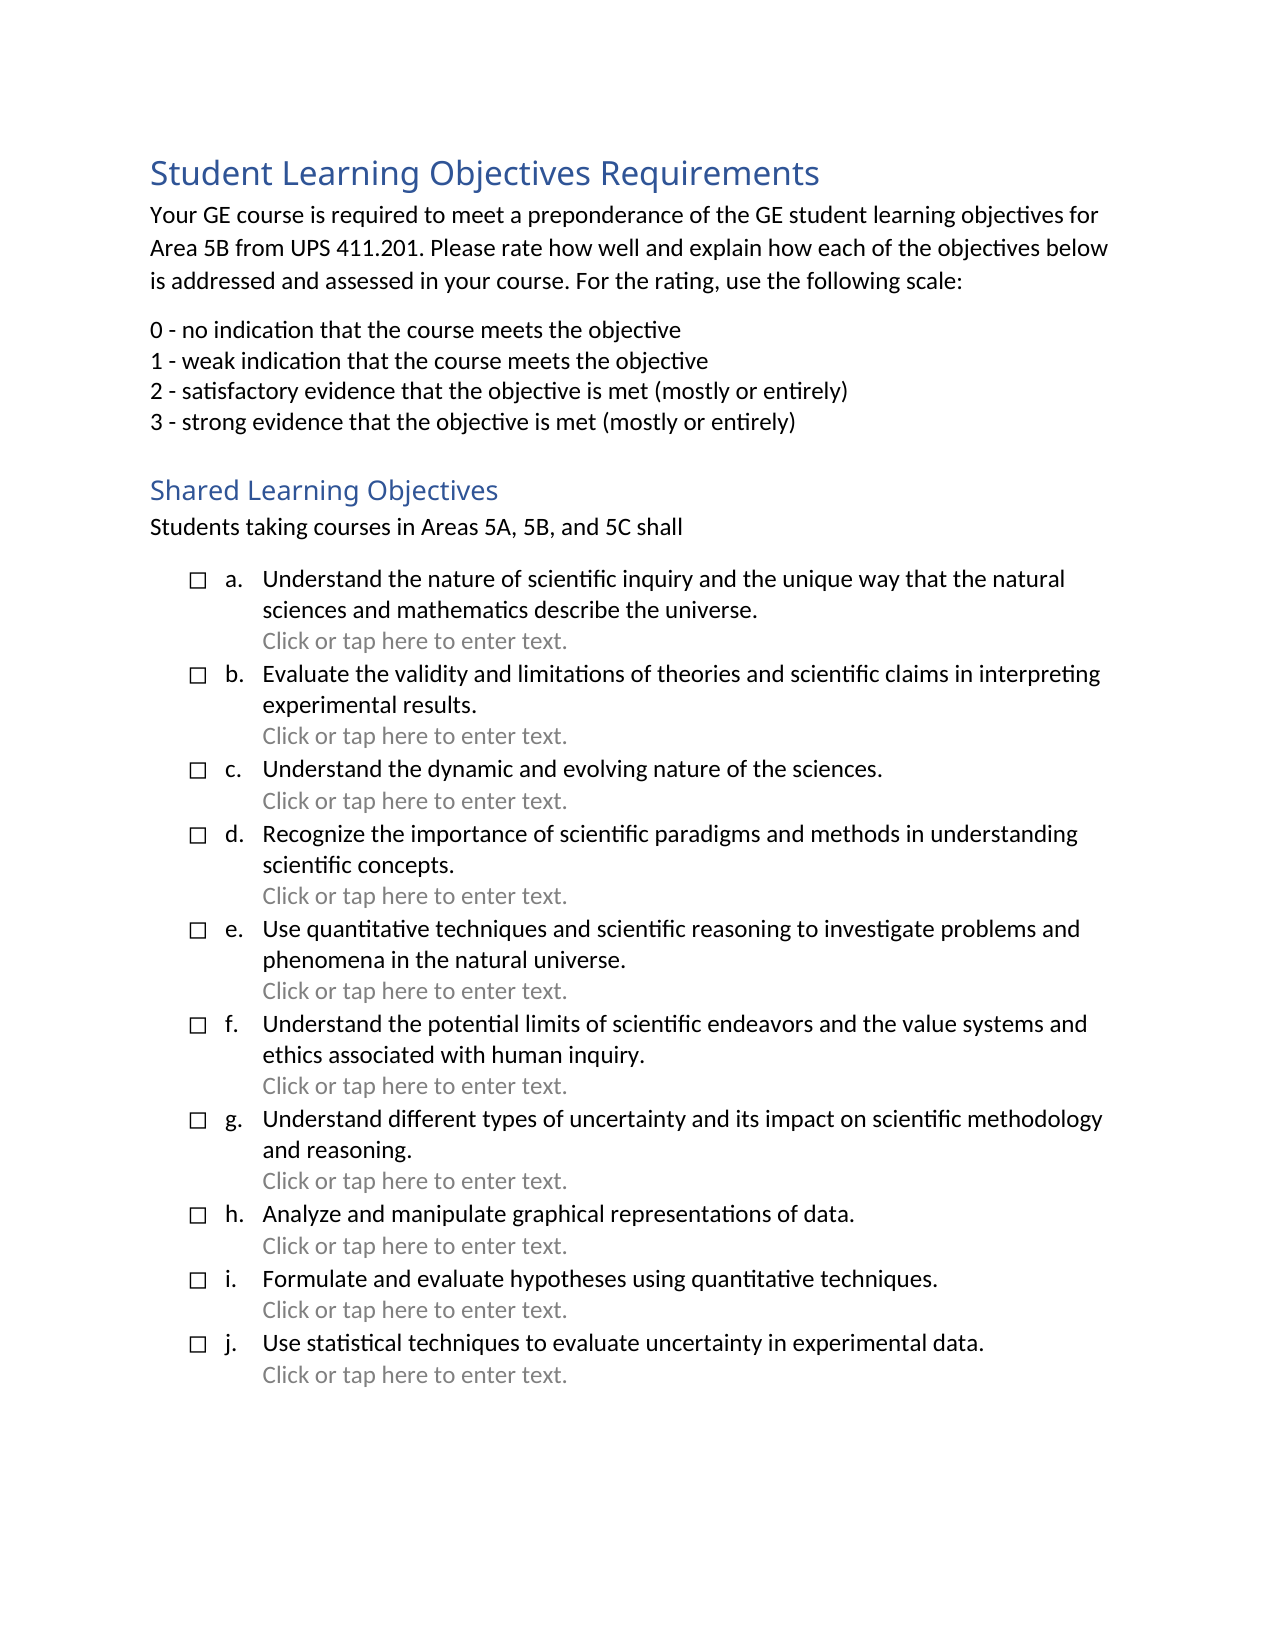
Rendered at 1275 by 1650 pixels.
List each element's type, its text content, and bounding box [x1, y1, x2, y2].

text Students taking courses in Areas 5A, 5B, and 5C shall [150, 511, 1125, 541]
list d. Recognize the importance of scientific paradigms and methods in understanding scientific concepts. [187, 815, 1125, 910]
list c. Understand the dynamic and evolving nature of the sciences. [187, 751, 1125, 815]
list h. Analyze and manipulate graphical representations of data. [187, 1196, 1125, 1260]
list j. Use statistical techniques to evaluate uncertainty in experimental data. [187, 1325, 1125, 1389]
text 1 - weak indication that the course meets the objective [150, 345, 1125, 375]
list f. Understand the potential limits of scientific endeavors and the value systems and ethics associated with human inquiry. [187, 1006, 1125, 1101]
subtitle Shared Learning Objectives [150, 471, 1125, 508]
text 0 - no indication that the course meets the objective [150, 314, 1125, 345]
subtitle Student Learning Objectives Requirements [150, 150, 1125, 195]
list a. Understand the nature of scientific inquiry and the unique way that the natural sciences and mathematics describe the universe. [187, 561, 1125, 656]
list e. Use quantitative techniques and scientific reasoning to investigate problems and phenomena in the natural universe. [187, 910, 1125, 1006]
list g. Understand different types of uncertainty and its impact on scientific methodology and reasoning. [187, 1101, 1125, 1196]
list b. Evaluate the validity and limitations of theories and scientific claims in interpreting experimental results. [187, 656, 1125, 751]
text 2 - satisfactory evidence that the objective is met (mostly or entirely) [150, 375, 1125, 406]
list i. Formulate and evaluate hypotheses using quantitative techniques. [187, 1260, 1125, 1325]
text Your GE course is required to meet a preponderance of the GE student learning objectives for Area 5B from UPS 411.201. Please rate how well and explain how each of the objectives below is addressed and assessed in your course. For the rating, use the following scale: [150, 199, 1125, 295]
text 3 - strong evidence that the objective is met (mostly or entirely) [150, 406, 1125, 436]
